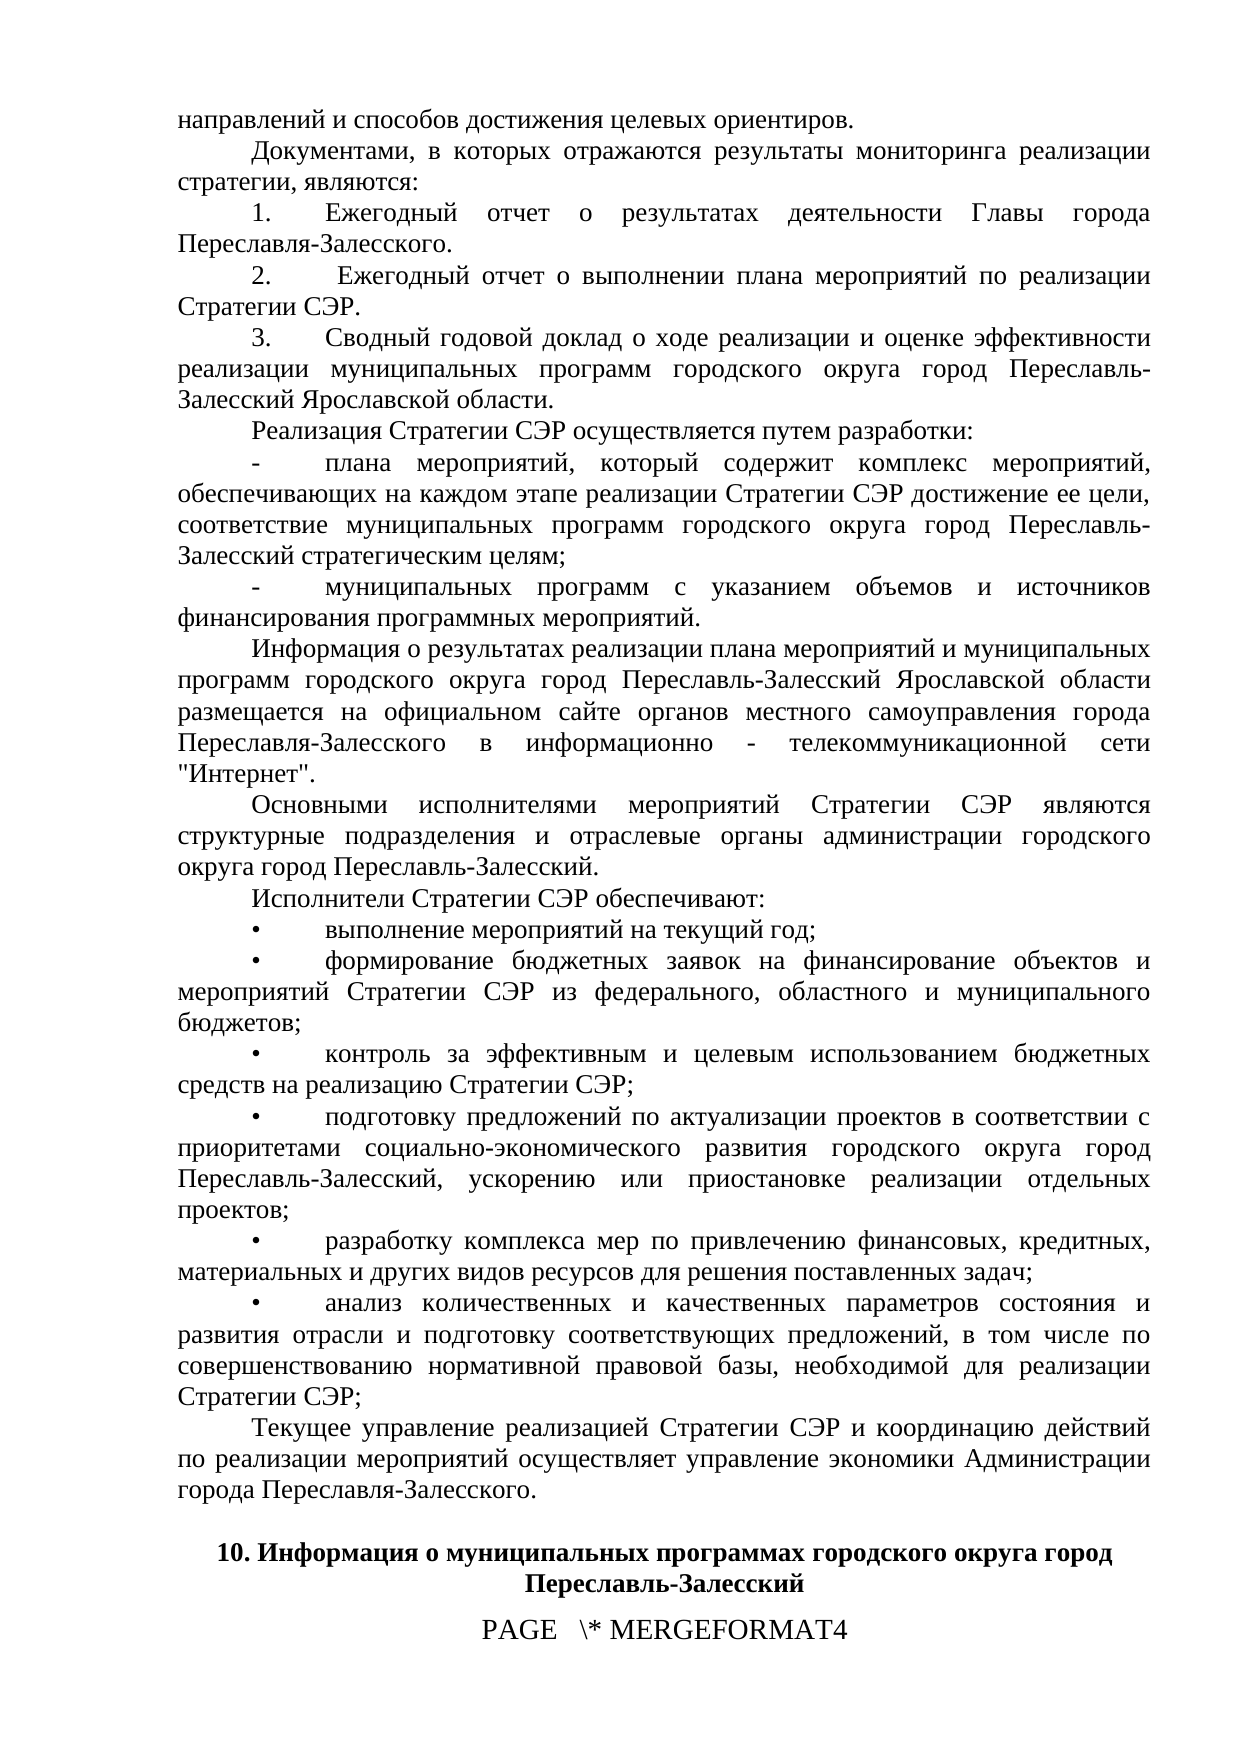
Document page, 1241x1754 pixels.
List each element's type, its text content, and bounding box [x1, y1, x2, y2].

text • выполнение мероприятий на текущий год; [177, 913, 1152, 944]
text - плана мероприятий, который содержит комплекс мероприятий, обеспечивающих на каждом этапе реализации Стратегии СЭР достижение ее цели, соответствие муниципальных программ городского округа город Переславль-Залесский стратегическим целям; [177, 446, 1152, 570]
text Исполнители Стратегии СЭР обеспечивают: [177, 882, 1152, 913]
text Основными исполнителями мероприятий Стратегии СЭР являются структурные подразделения и отраслевые органы администрации городского округа город Переславль-Залесский. [177, 788, 1152, 882]
text • анализ количественных и качественных параметров состояния и развития отрасли и подготовку соответствующих предложений, в том числе по совершенствованию нормативной правовой базы, необходимой для реализации Стратегии СЭР; [177, 1287, 1152, 1411]
text • контроль за эффективным и целевым использованием бюджетных средств на реализацию Стратегии СЭР; [177, 1037, 1152, 1100]
text Текущее управление реализацией Стратегии СЭР и координацию действий по реализации мероприятий осуществляет управление экономики Администрации города Переславля-Залесского. [177, 1411, 1152, 1504]
text Документами, в которых отражаются результаты мониторинга реализации стратегии, являются: [177, 134, 1152, 196]
text Реализация Стратегии СЭР осуществляется путем разработки: [177, 414, 1152, 446]
text • формирование бюджетных заявок на финансирование объектов и мероприятий Стратегии СЭР из федерального, областного и муниципального бюджетов; [177, 944, 1152, 1037]
text 2. Ежегодный отчет о выполнении плана мероприятий по реализации Стратегии СЭР. [177, 259, 1152, 321]
text • разработку комплекса мер по привлечению финансовых, кредитных, материальных и других видов ресурсов для решения поставленных задач; [177, 1224, 1152, 1287]
text 3. Сводный годовой доклад о ходе реализации и оценке эффективности реализации муниципальных программ городского округа город Переславль-Залесский Ярославской области. [177, 321, 1152, 414]
text 1. Ежегодный отчет о результатах деятельности Главы города Переславля-Залесского. [177, 196, 1152, 259]
text Информация о результатах реализации плана мероприятий и муниципальных программ городского округа город Переславль-Залесский Ярославской области размещается на официальном сайте органов местного самоуправления города Переславля-Залесского в информационно - телекоммуникационной сети "Интернет". [177, 632, 1152, 788]
text - муниципальных программ с указанием объемов и источников финансирования программных мероприятий. [177, 570, 1152, 632]
text 10. Информация о муниципальных программах городского округа город Переславль-Залесский [177, 1536, 1152, 1598]
text • подготовку предложений по актуализации проектов в соответствии с приоритетами социально-экономического развития городского округа город Переславль-Залесский, ускорению или приостановке реализации отдельных проектов; [177, 1100, 1152, 1224]
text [177, 103, 1152, 134]
